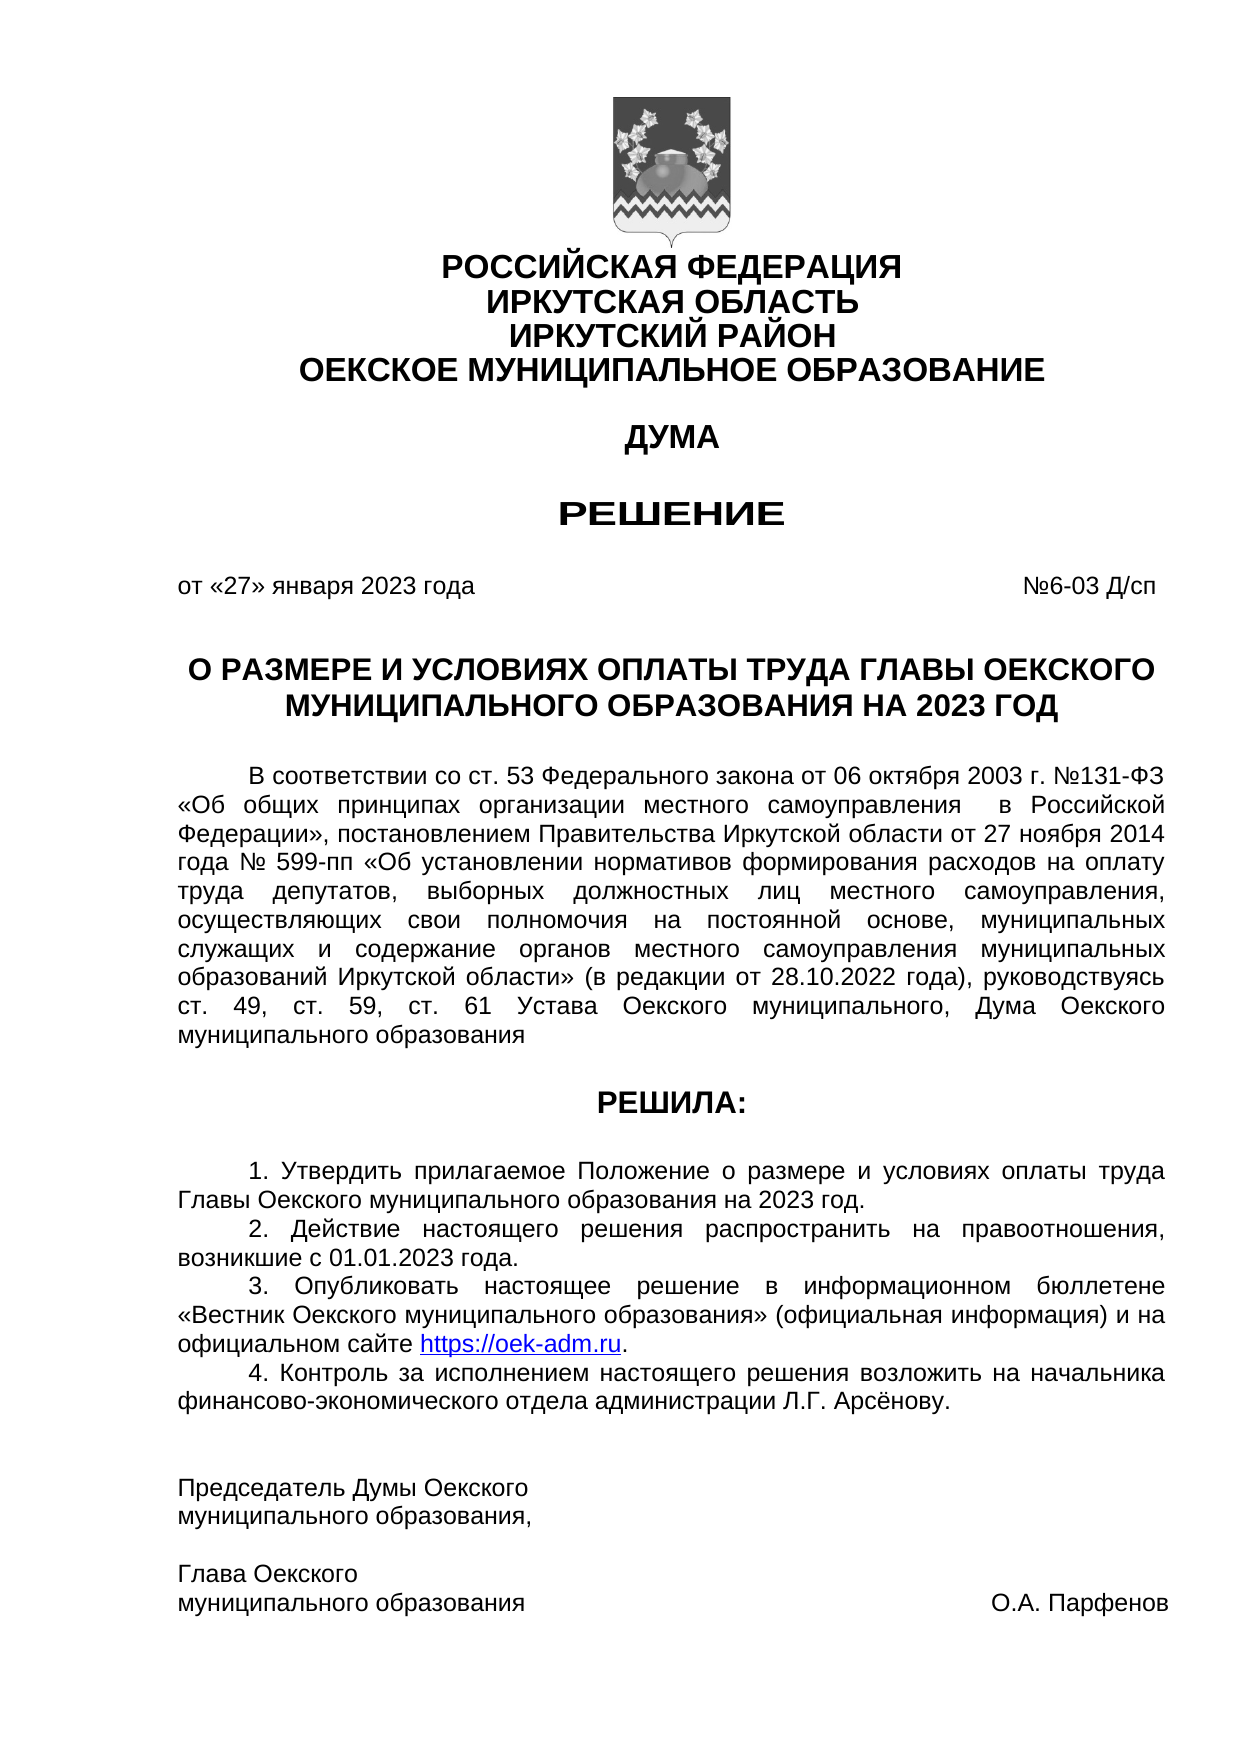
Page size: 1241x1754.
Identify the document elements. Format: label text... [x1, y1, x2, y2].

text 4. Контроль за исполнением настоящего решения возложить на начальника финансово-экономического отдела администрации Л.Г. Арсёнову. [177, 1358, 1166, 1415]
text ИРКУТСКАЯ ОБЛАСТЬ [179, 286, 1166, 320]
text ДУМА [178, 422, 1166, 456]
text 2. Действие настоящего решения распространить на правоотношения, возникшие с 01.01.2023 года. [177, 1214, 1166, 1271]
text ОЕКСКОЕ МУНИЦИПАЛЬНОЕ ОБРАЗОВАНИЕ [178, 354, 1166, 388]
text О РАЗМЕРЕ И УСЛОВИЯХ ОПЛАТЫ ТРУДА ГЛАВЫ ОЕКСКОГО МУНИЦИПАЛЬНОГО ОБРАЗОВАНИЯ НА 2023 ГОД [177, 651, 1166, 723]
subtitle муниципального образования О.А. Парфенов [177, 1588, 1172, 1616]
text муниципального образования, [177, 1501, 1166, 1530]
text 3. Опубликовать настоящее решение в информационном бюллетене «Вестник Оекского муниципального образования» (официальная информация) и на официальном сайте https://oek-adm.ru. [177, 1271, 1166, 1358]
text 1. Утвердить прилагаемое Положение о размере и условиях оплаты труда Главы Оекского муниципального образования на 2023 год. [177, 1156, 1166, 1214]
text РЕШИЛА: [177, 1084, 1166, 1120]
text Председатель Думы Оекского [177, 1473, 1166, 1501]
text от «27» января 2023 года №6-03 Д/сп [177, 571, 1166, 600]
text В соответствии со ст. 53 Федерального закона от 06 октября . №131-ФЗ «Об общих принципах организации местного самоуправления в Российской Федерации», постановлением Правительства Иркутской области от 27 ноября 2014 года № 599-пп «Об установлении нормативов формирования расходов на оплату труда депутатов, выборных должностных лиц местного самоуправления, осуществляющих свои полномочия на постоянной основе, муниципальных служащих и содержание органов местного самоуправления муниципальных образований Иркутской области» (в редакции от 28.10.2022 года), руководствуясь ст. 49, ст. 59, ст. 61 Устава Оекского муниципального, Дума Оекского муниципального образования [177, 761, 1166, 1048]
text РОССИЙСКАЯ ФЕДЕРАЦИЯ [177, 247, 1166, 286]
text ИРКУТСКИЙ РАЙОН [179, 320, 1166, 354]
subtitle Глава Оекского [177, 1559, 1172, 1588]
text РЕШЕНИЕ [177, 494, 1166, 533]
picture [611, 97, 732, 248]
